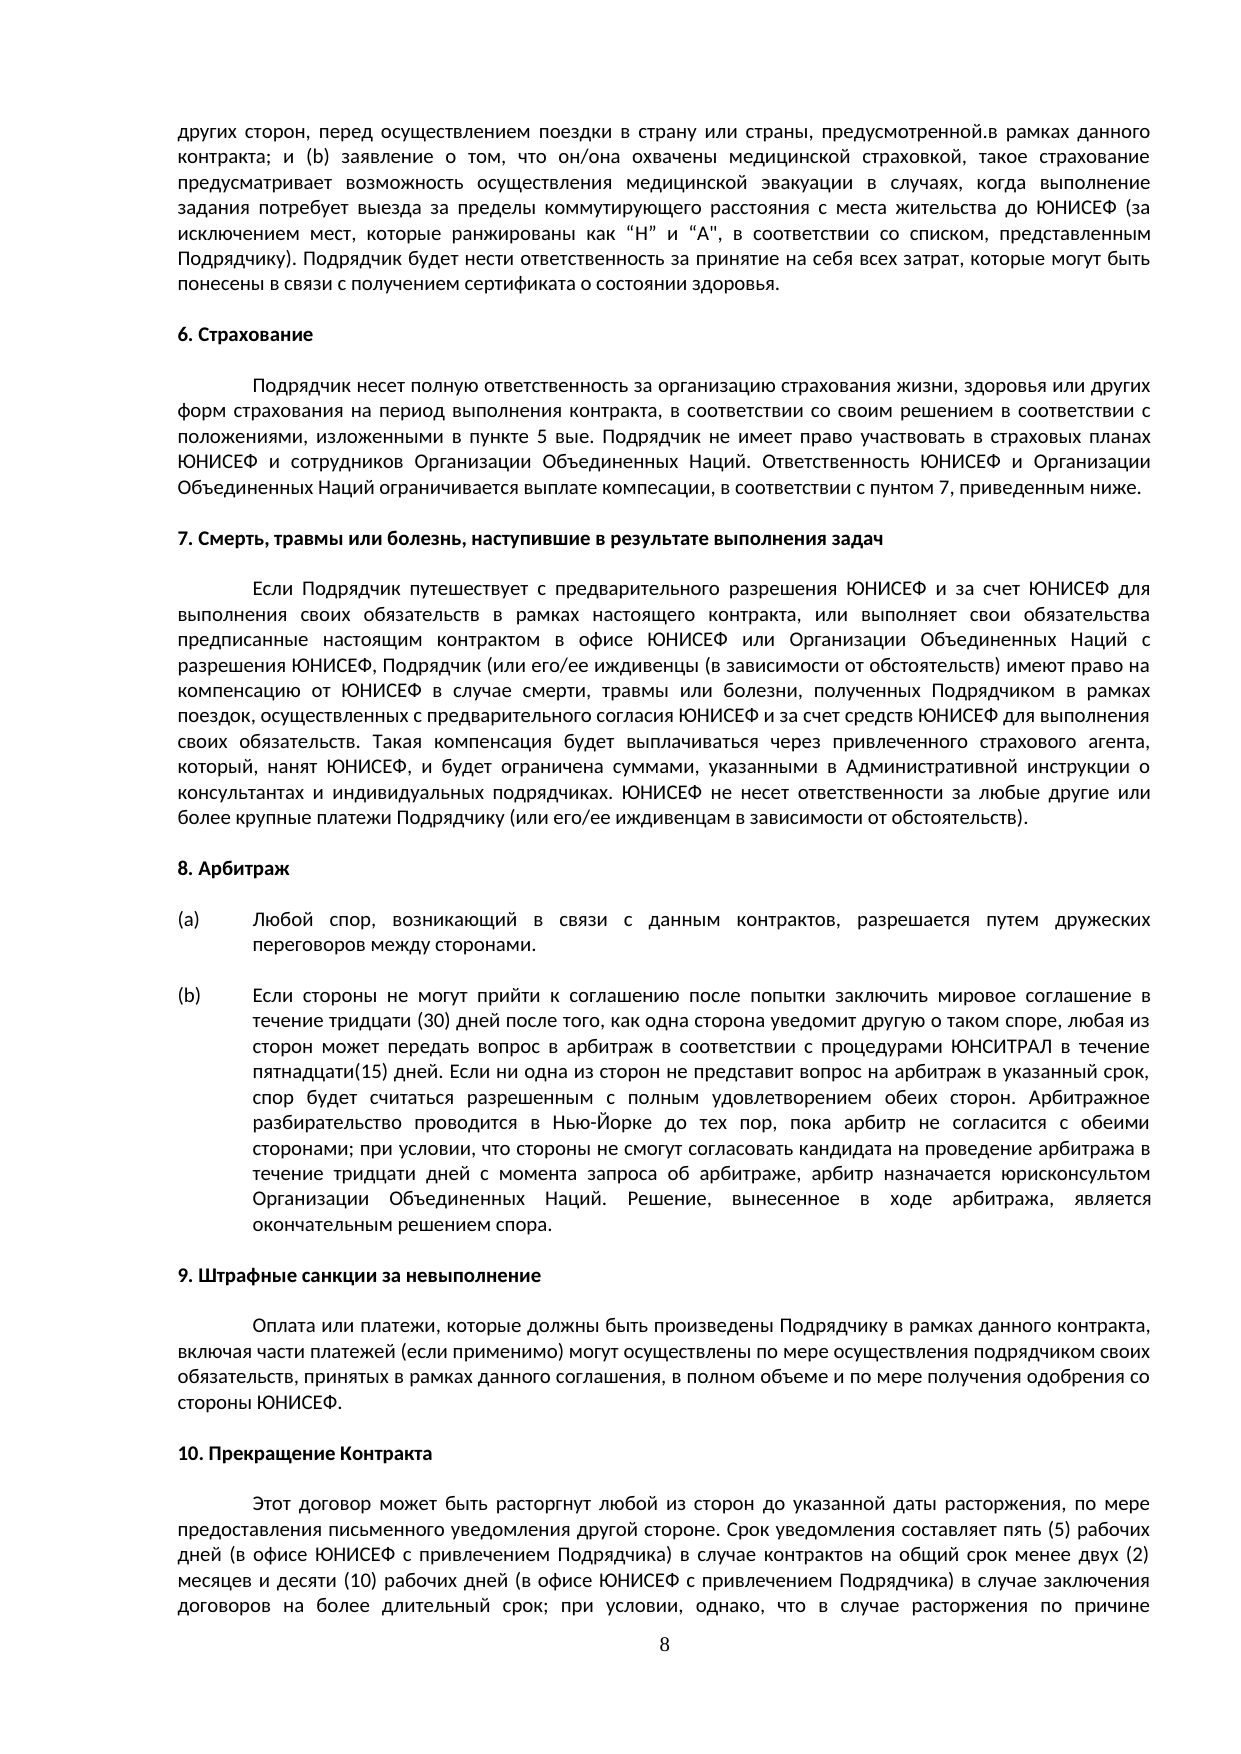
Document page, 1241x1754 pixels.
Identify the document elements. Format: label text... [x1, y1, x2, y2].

text Оплата или платежи, которые должны быть произведены Подрядчику в рамках данного контракта, включая части платежей (если применимо) могут осуществлены по мере осуществления подрядчиком своих обязательств, принятых в рамках данного соглашения, в полном объеме и по мере получения одобрения со стороны ЮНИСЕФ. [177, 1313, 1152, 1414]
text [177, 1491, 1152, 1618]
text 9. Штрафные санкции за невыполнение [177, 1262, 1152, 1287]
text 10. Прекращение Контракта [177, 1440, 1152, 1465]
list Любой спор, возникающий в связи с данным контрактов, разрешается путем дружеских переговоров между сторонами. [177, 906, 1152, 957]
text 7. Смерть, травмы или болезнь, наступившие в результате выполнения задач [177, 525, 1152, 550]
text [177, 118, 1152, 296]
text Подрядчик несет полную ответственность за организацию страхования жизни, здоровья или других форм страхования на период выполнения контракта, в соответствии со своим решением в соответствии с положениями, изложенными в пункте 5 вые. Подрядчик не имеет право участвовать в страховых планах ЮНИСЕФ и сотрудников Организации Объединенных Наций. Ответственность ЮНИСЕФ и Организации Объединенных Наций ограничивается выплате компесации, в соответствии с пунтом 7, приведенным ниже. [177, 372, 1152, 499]
list Если стороны не могут прийти к соглашению после попытки заключить мировое соглашение в течение тридцати (30) дней после того, как одна сторона уведомит другую о таком споре, любая из сторон может передать вопрос в арбитраж в соответствии с процедурами ЮНСИТРАЛ в течение пятнадцати(15) дней. Если ни одна из сторон не представит вопрос на арбитраж в указанный срок, спор будет считаться разрешенным с полным удовлетворением обеих сторон. Арбитражное разбирательство проводится в Нью-Йорке до тех пор, пока арбитр не согласится с обеими сторонами; при условии, что стороны не смогут согласовать кандидата на проведение арбитража в течение тридцати дней с момента запроса об арбитраже, арбитр назначается юрисконсультом Организации Объединенных Наций. Решение, вынесенное в ходе арбитража, является окончательным решением спора. [177, 982, 1152, 1236]
text 8. Арбитраж [177, 855, 1152, 881]
text 6. Страхование [177, 321, 1152, 347]
text Если Подрядчик путешествует с предварительного разрешения ЮНИСЕФ и за счет ЮНИСЕФ для выполнения своих обязательств в рамках настоящего контракта, или выполняет свои обязательства предписанные настоящим контрактом в офисе ЮНИСЕФ или Организации Объединенных Наций с разрешения ЮНИСЕФ, Подрядчик (или его/ее иждивенцы (в зависимости от обстоятельств) имеют право на компенсацию от ЮНИСЕФ в случае смерти, травмы или болезни, полученных Подрядчиком в рамках поездок, осуществленных с предварительного согласия ЮНИСЕФ и за счет средств ЮНИСЕФ для выполнения своих обязательств. Такая компенсация будет выплачиваться через привлеченного страхового агента, который, нанят ЮНИСЕФ, и будет ограничена суммами, указанными в Административной инструкции о консультантах и ​​индивидуальных подрядчиках. ЮНИСЕФ не несет ответственности за любые другие или более крупные платежи Подрядчику (или его/ее иждивенцам в зависимости от обстоятельств). [177, 576, 1152, 830]
